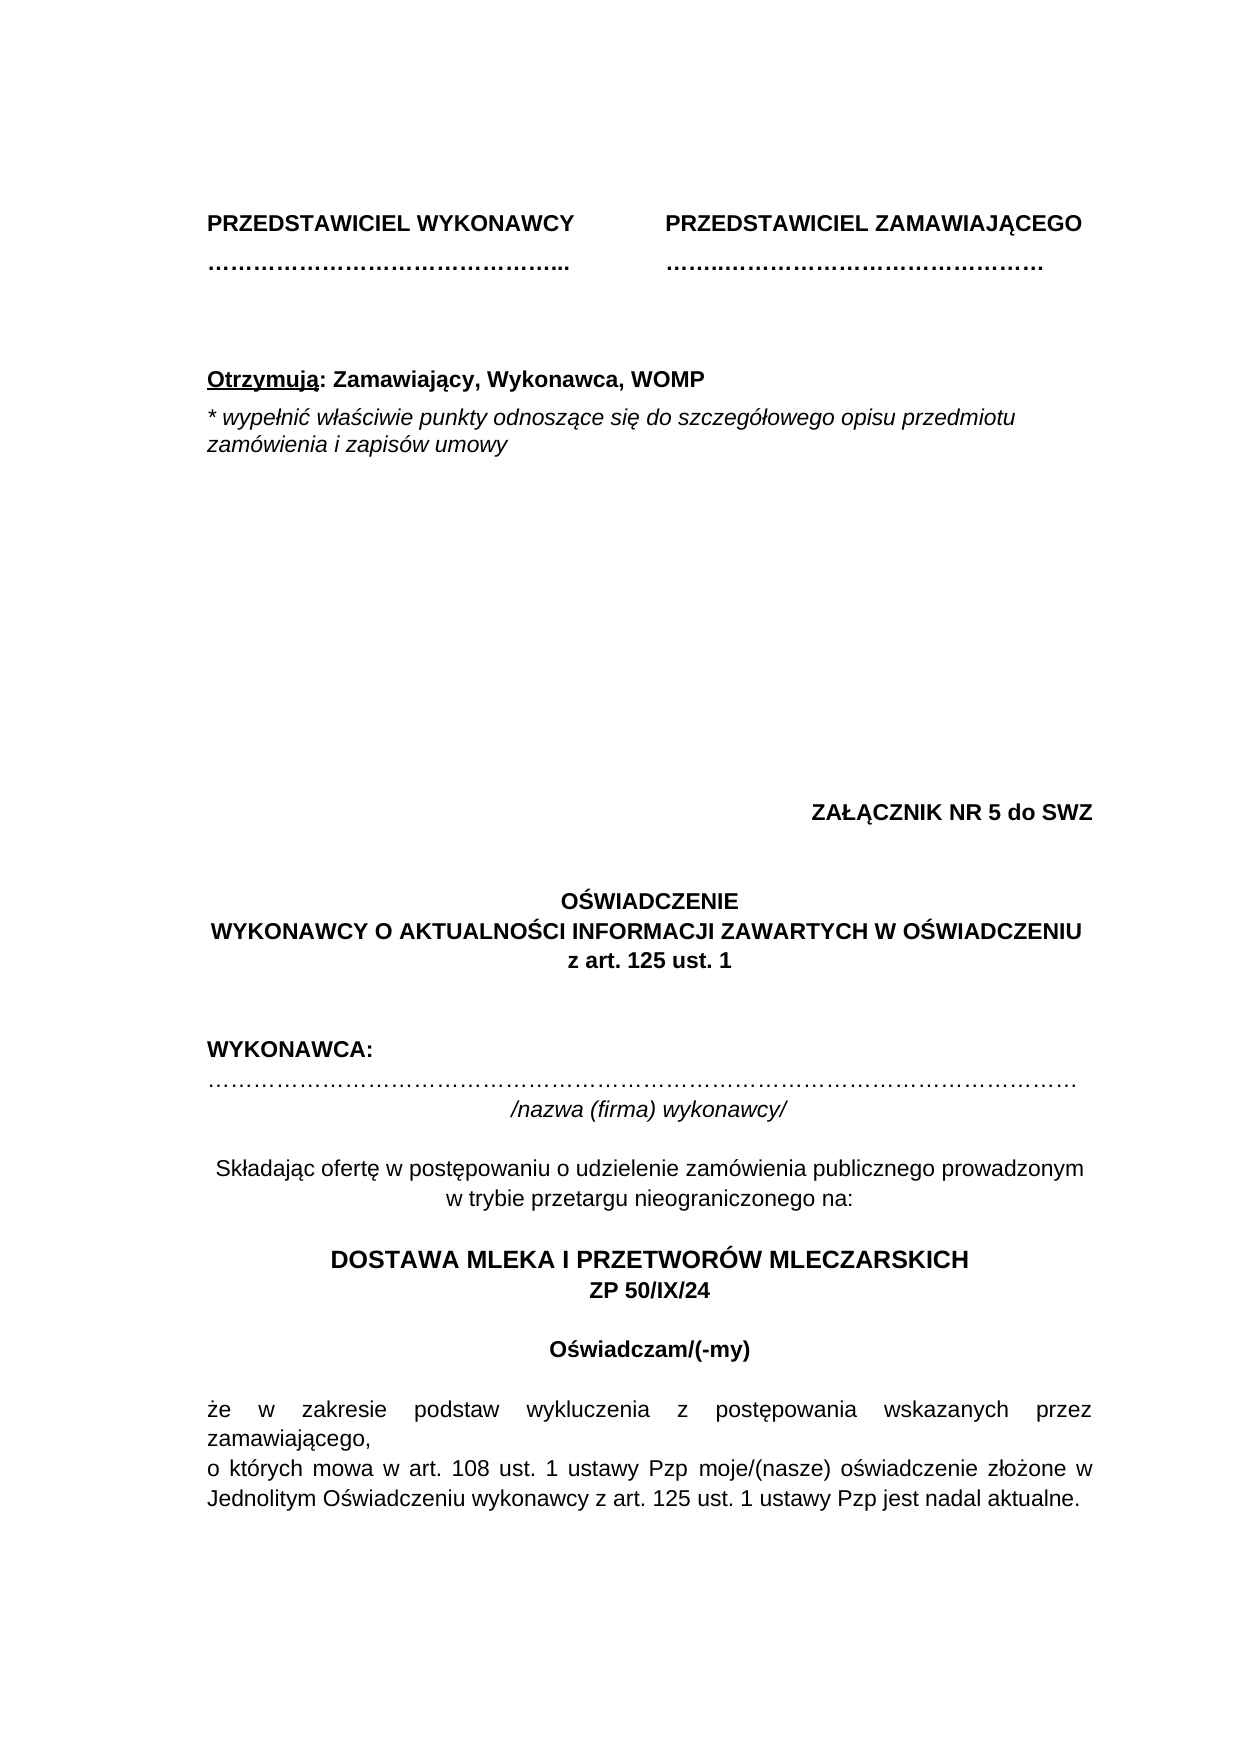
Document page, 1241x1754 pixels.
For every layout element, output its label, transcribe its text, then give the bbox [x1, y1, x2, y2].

text WYKONAWCA: …………………………………………………………………………………………………… [207, 1036, 1093, 1092]
text ZP 50/IX/24 [207, 1277, 1093, 1303]
text OŚWIADCZENIE [207, 888, 1093, 914]
text Otrzymują: Zamawiający, Wykonawca, WOMP [207, 366, 1093, 392]
text że w zakresie podstaw wykluczenia z postępowania wskazanych przez zamawiającego, o których mowa w art. 108 ust. 1 ustawy Pzp moje/(nasze) oświadczenie złożone w Jednolitym Oświadczeniu wykonawcy z art. 125 ust. 1 ustawy Pzp jest nadal aktualne. [207, 1396, 1093, 1511]
text * wypełnić właściwie punkty odnoszące się do szczegółowego opisu przedmiotu zamówienia i zapisów umowy [207, 404, 1093, 457]
text ZAŁĄCZNIK NR 5 do SWZ [207, 799, 1093, 825]
text Składając ofertę w postępowaniu o udzielenie zamówienia publicznego prowadzonym w trybie przetargu nieograniczonego na: [207, 1155, 1093, 1211]
text PRZEDSTAWICIEL WYKONAWCY PRZEDSTAWICIEL ZAMAWIAJĄCEGO [207, 210, 1093, 236]
text /nazwa (firma) wykonawcy/ [207, 1096, 1093, 1122]
text WYKONAWCY O AKTUALNOŚCI INFORMACJI ZAWARTYCH W OŚWIADCZENIU z art. 125 ust. 1 [207, 918, 1093, 974]
text Oświadczam/(-my) [207, 1336, 1093, 1363]
text DOSTAWA MLEKA I PRZETWORÓW MLECZARSKICH [207, 1214, 1093, 1273]
text ………………………………………... ……..…………………………………… [207, 249, 1093, 275]
